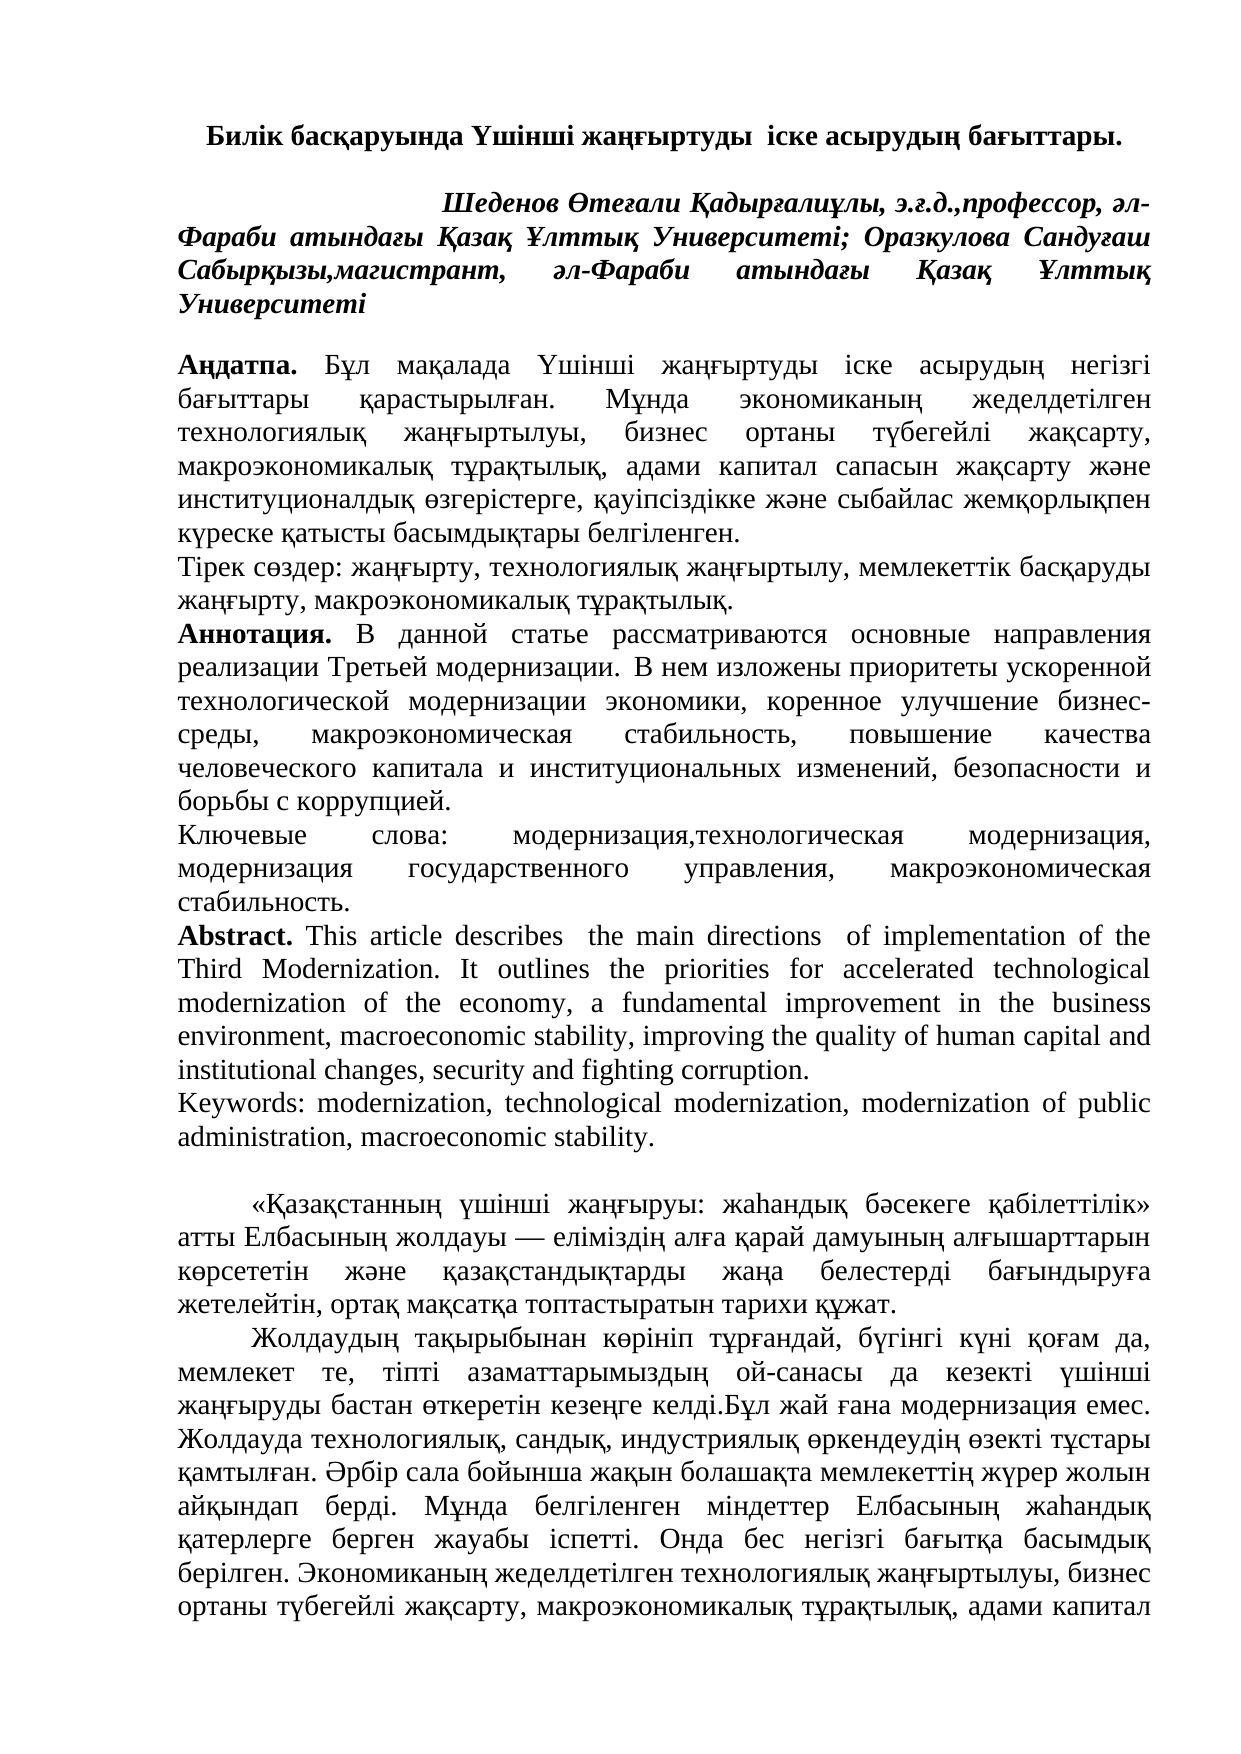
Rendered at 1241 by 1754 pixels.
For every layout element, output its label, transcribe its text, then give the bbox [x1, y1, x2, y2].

text Keywords: modernization, technological modernization, modernization of public administration, macroeconomic stability. [177, 1085, 1152, 1152]
text Ключевые слова: модернизация,технологическая модернизация, модернизация государственного управления, макроэкономическая стабильность. [177, 817, 1152, 918]
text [177, 1320, 1152, 1622]
text Abstract. This article describes the main directions of implementation of the Third Modernization. It outlines the priorities for accelerated technological modernization of the economy, a fundamental improvement in the business environment, macroeconomic stability, improving the quality of human capital and institutional changes, security and fighting corruption. [177, 918, 1152, 1085]
text Билік басқаруында Үшінші жаңғыртуды іске асырудың бағыттары. [177, 118, 1152, 152]
text «Қазақстанның үшінші жаңғыруы: жаһандық бәсекеге қабілеттілік» атты Елбасының жолдауы — еліміздің алға қарай дамуының алғышарттарын көрсететін және қазақстандықтарды жаңа белестерді бағындыруға жетелейтін, ортақ мақсатқа топтастыратын тарихи құжат. [177, 1186, 1152, 1320]
text Аннотация. В данной статье рассматриваются основные направления реализации Третьей модернизации. В нем изложены приоритеты ускоренной технологической модернизации экономики, коренное улучшение бизнес-среды, макроэкономическая стабильность, повышение качества человеческого капитала и институциональных изменений, безопасности и борьбы с коррупцией. [177, 616, 1152, 817]
text Тірек сөздер: жаңғырту, технологиялық жаңғыртылу, мемлекеттік басқаруды жаңғырту, макроэкономикалық тұрақтылық. [177, 549, 1152, 616]
text Аңдатпа. Бұл мақалада Үшінші жаңғыртуды іске асырудың негізгі бағыттары қарастырылған. Мұнда экономиканың жеделдетілген технологиялық жаңғыртылуы, бизнес ортаны түбегейлі жақсарту, макроэкономикалық тұрақтылық, адами капитал сапасын жақсарту және институционалдық өзгерістерге, қауіпсіздікке және сыбайлас жемқорлықпен күреске қатысты басымдықтары белгіленген. [177, 347, 1152, 549]
text Шеденов Өтеғали Қадырғалиұлы, э.ғ.д.,профессор, әл-Фараби атындағы Қазақ Ұлттық Университеті; Оразкулова Сандуғаш Сабырқызы,магистрант, әл-Фараби атындағы Қазақ Ұлттық Университеті [177, 185, 1152, 319]
